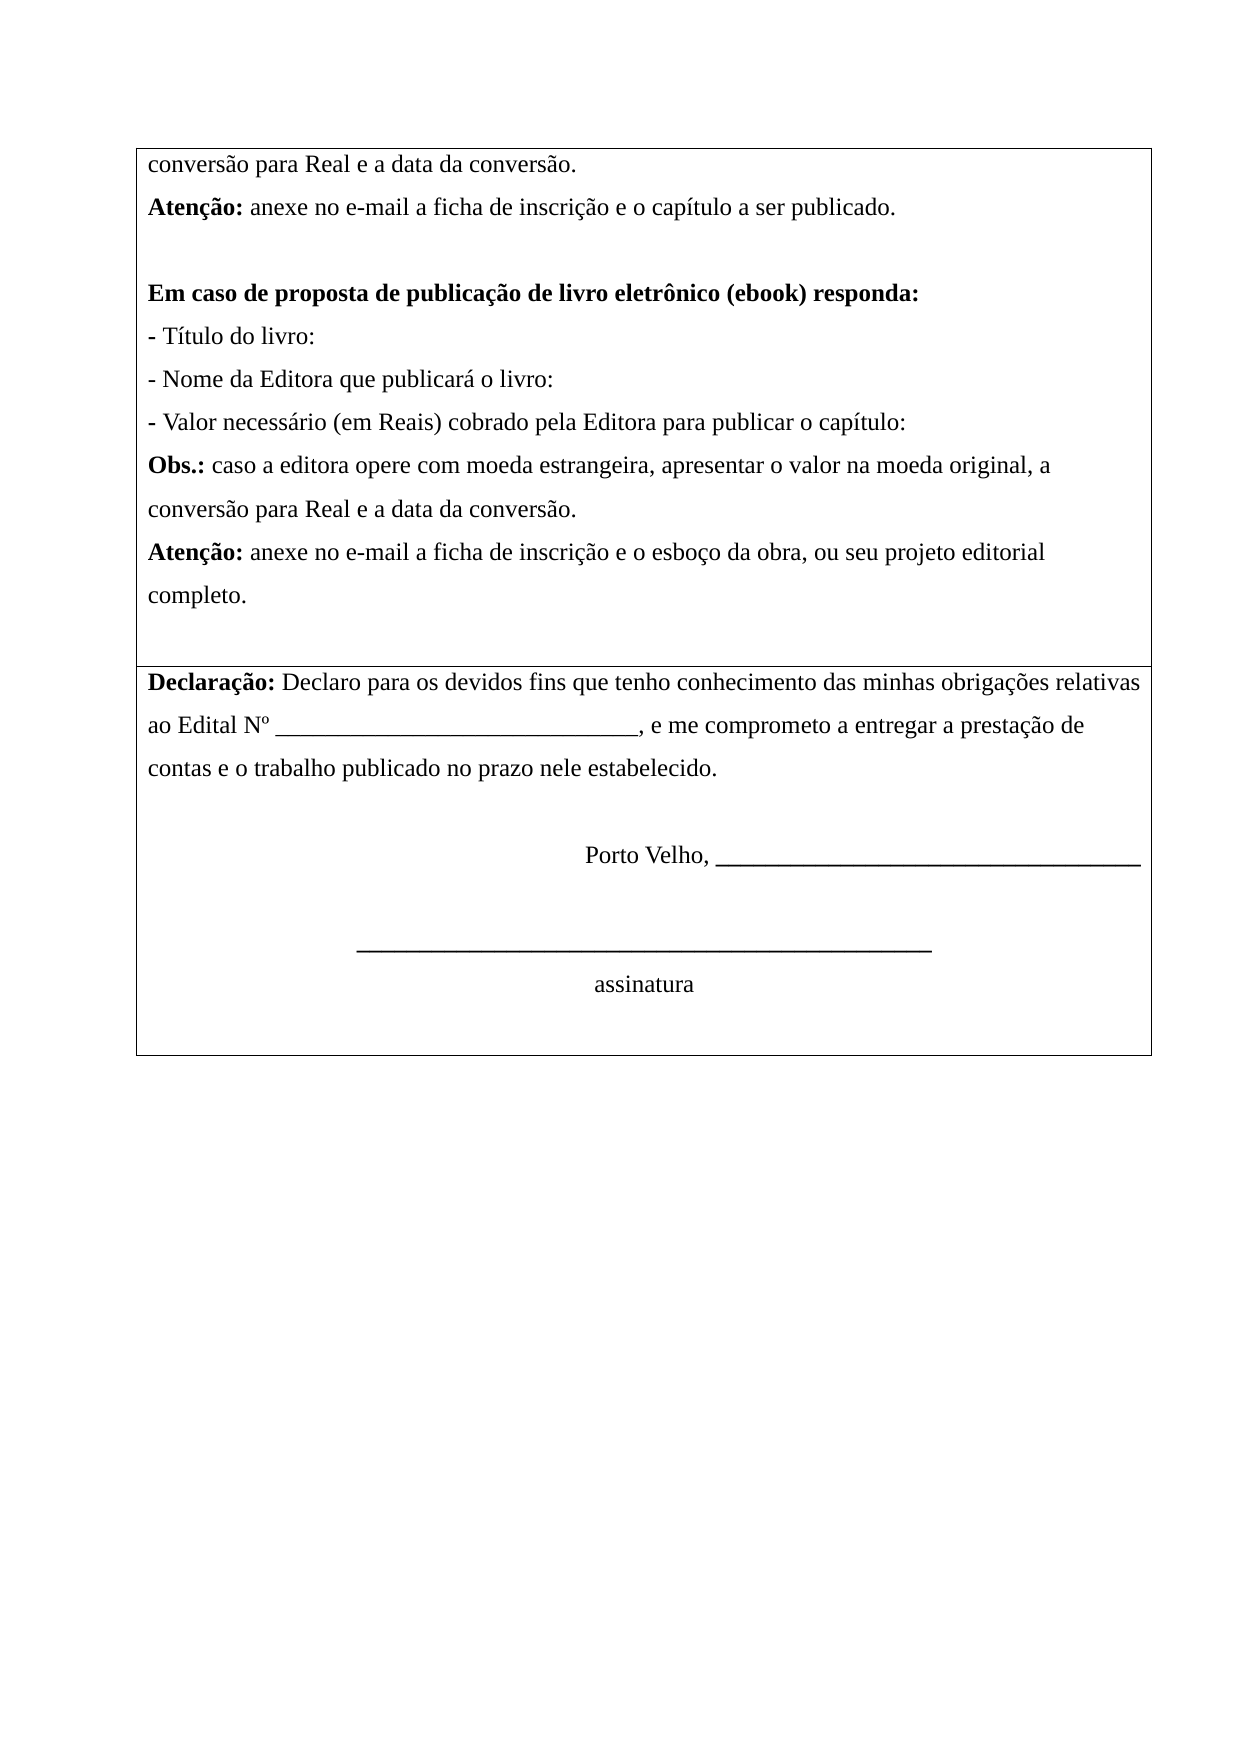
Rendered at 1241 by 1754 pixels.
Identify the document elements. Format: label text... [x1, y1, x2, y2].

table_cell Declaração: Declaro para os devidos fins que tenho conhecimento das minhas obrigações relativas ao Edital Nº _____________________________, e me comprometo a entregar a prestação de contas e o trabalho publicado no prazo nele estabelecido. Porto Velho, __________________________________ ______________________________________________ assinatura [137, 667, 1151, 1055]
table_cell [137, 149, 1151, 666]
